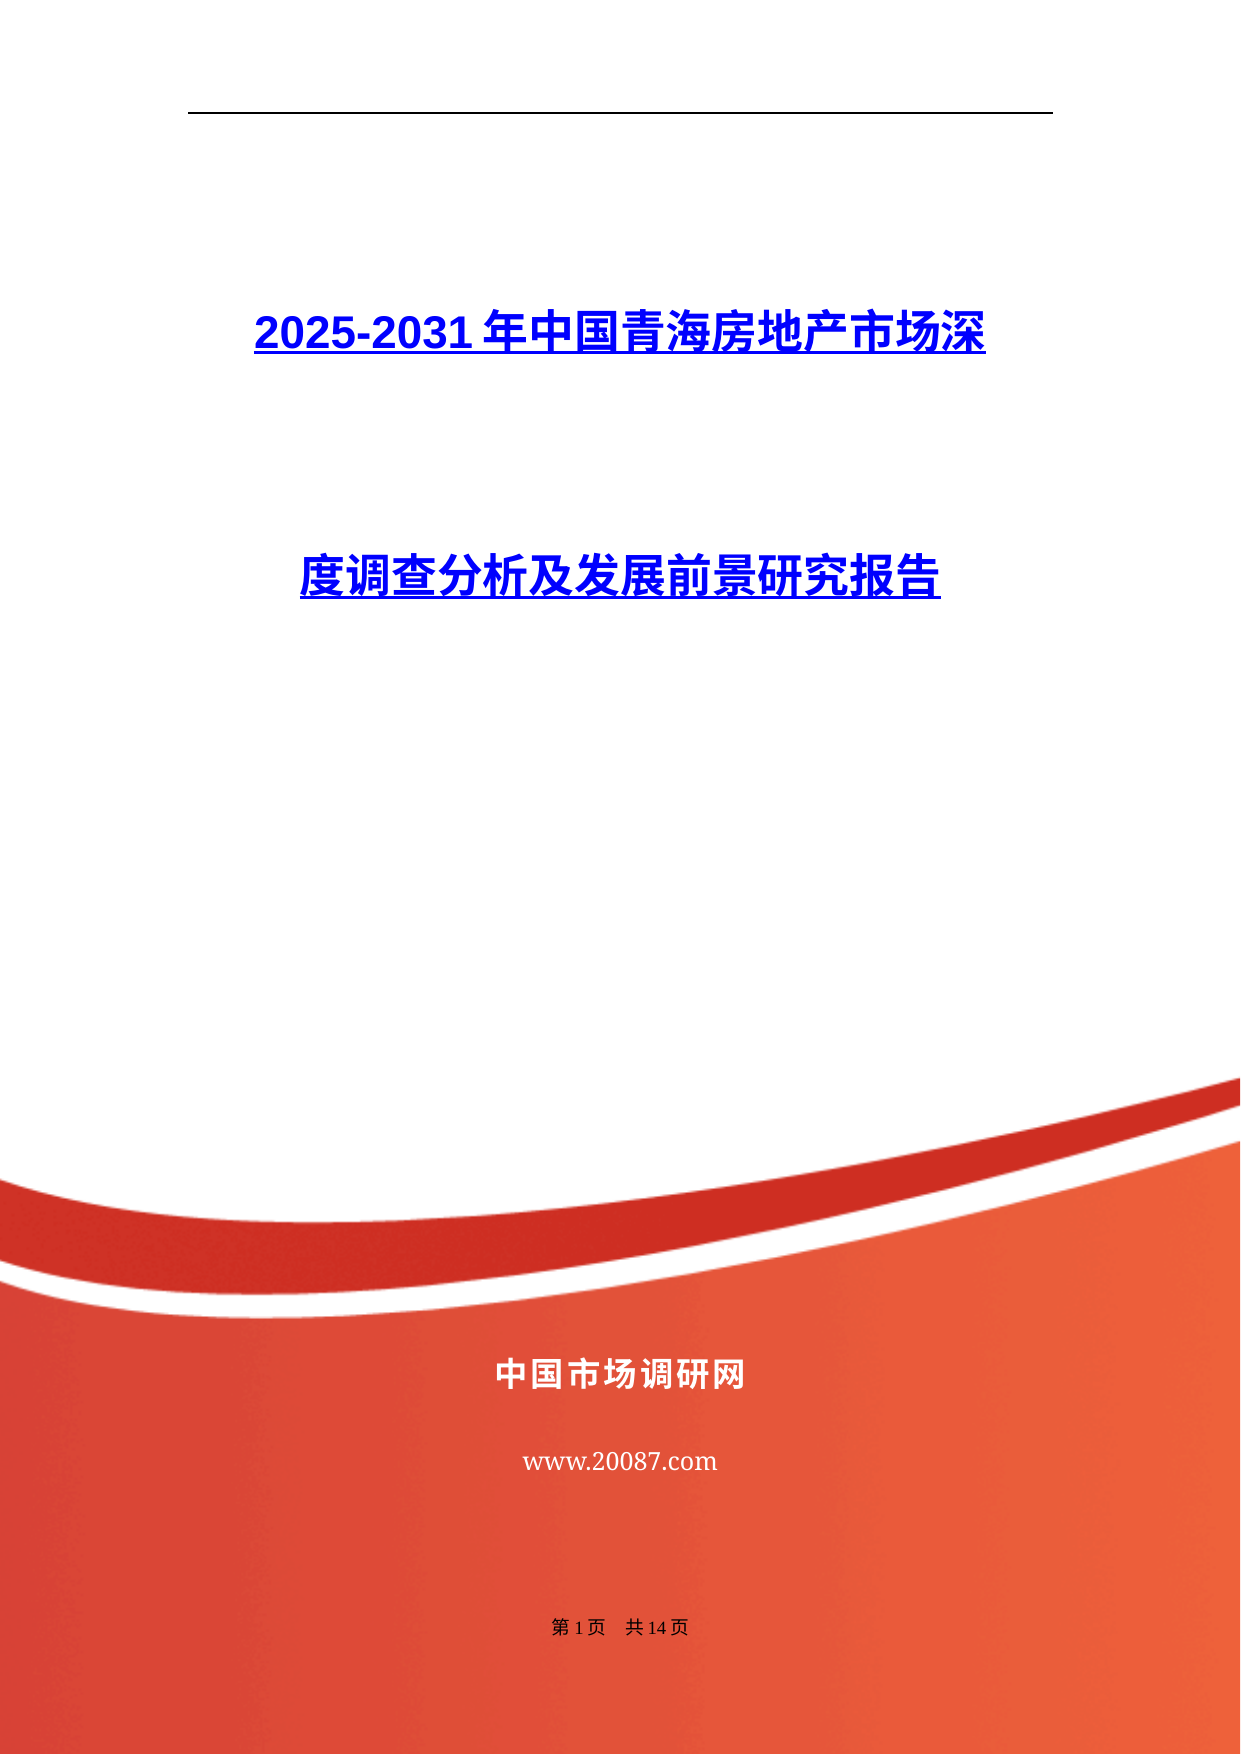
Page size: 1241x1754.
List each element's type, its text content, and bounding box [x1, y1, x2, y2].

text www.20087.com [187, 1428, 1053, 1493]
subtitle 中国市场调研网 [187, 1339, 1053, 1404]
picture [0, 1006, 1241, 1754]
table_header 2025-2031年中国青海房地产市场深度调查分析及发展前景研究报告 [188, 207, 1053, 773]
